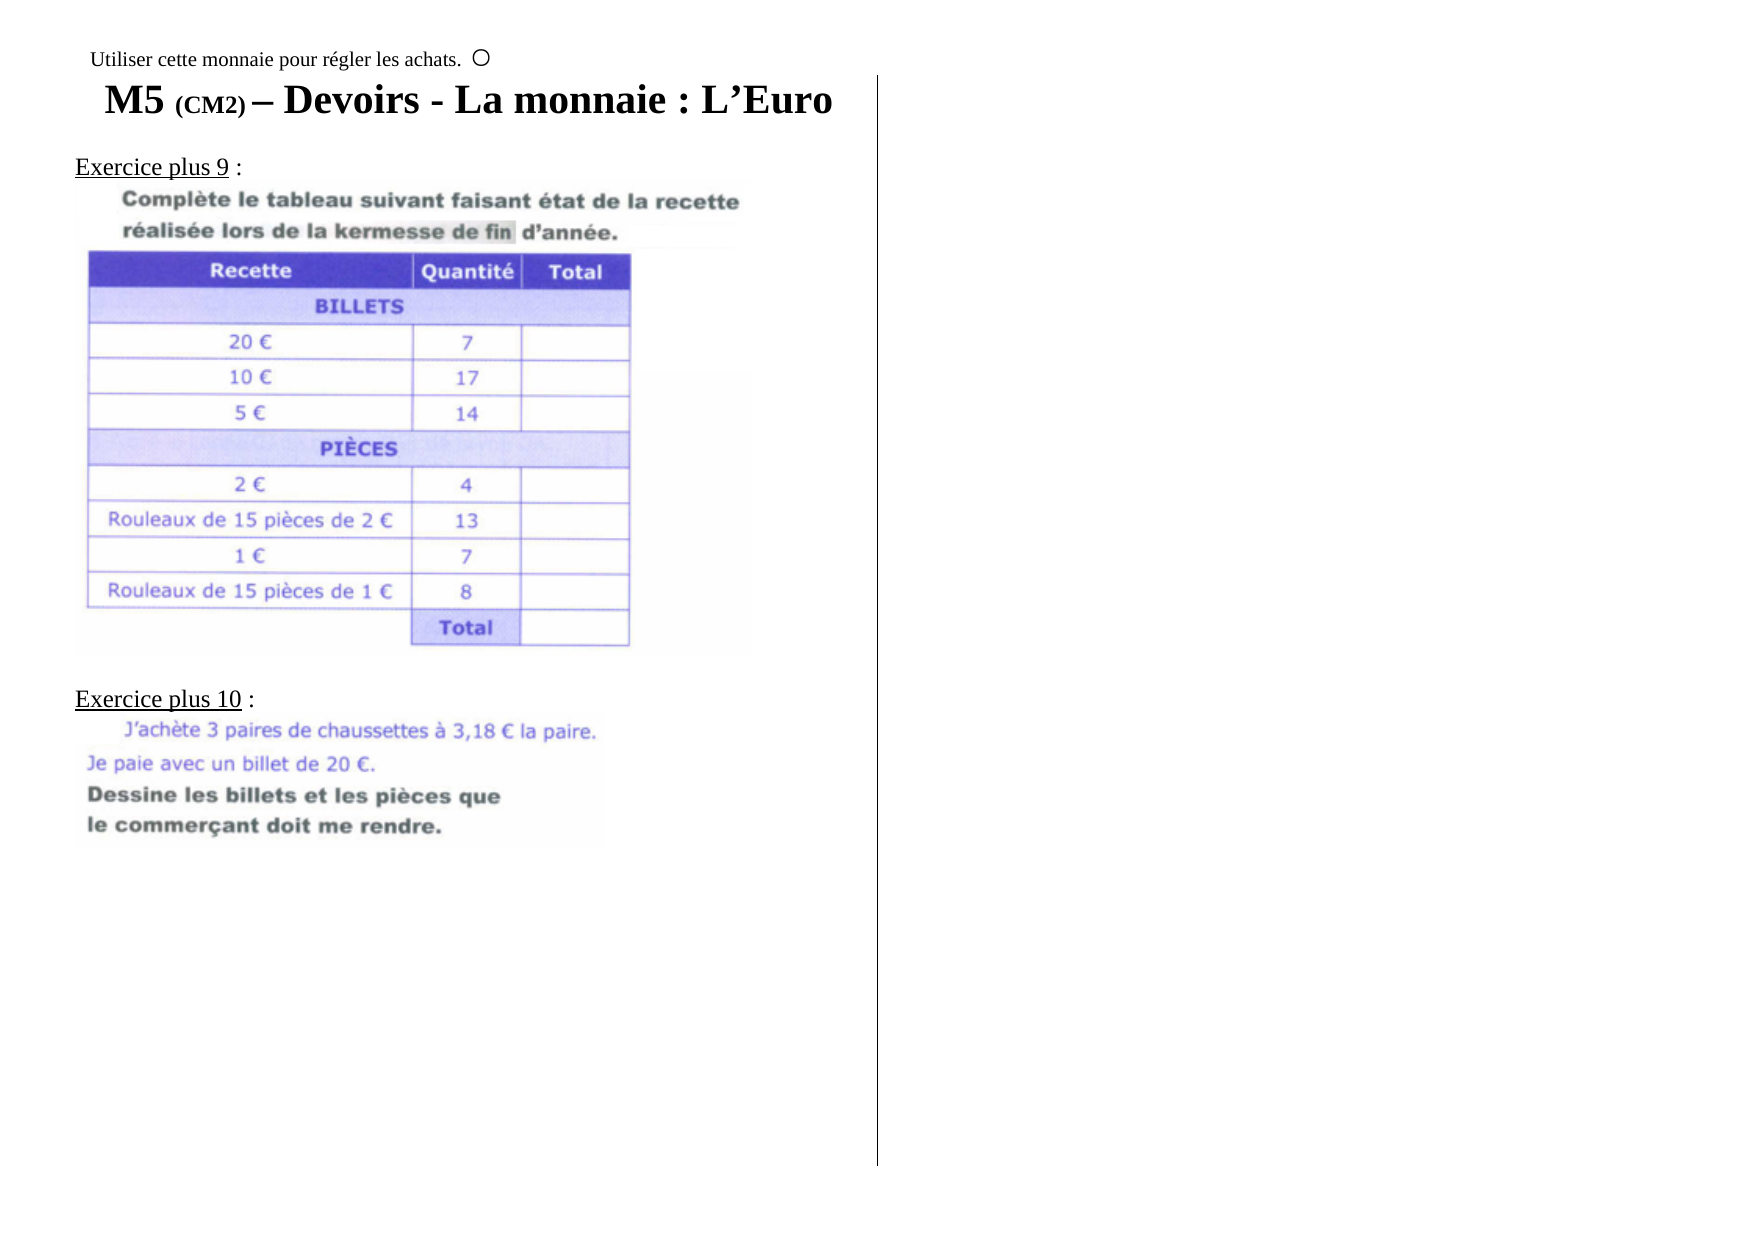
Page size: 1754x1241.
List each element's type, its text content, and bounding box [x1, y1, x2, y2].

text Exercice plus 10 : [75, 684, 862, 713]
text M5 (CM2) – Devoirs - La monnaie : L’Euro [75, 75, 862, 123]
picture [75, 180, 754, 656]
picture [75, 712, 605, 848]
text Exercice plus 9 : [75, 152, 862, 180]
